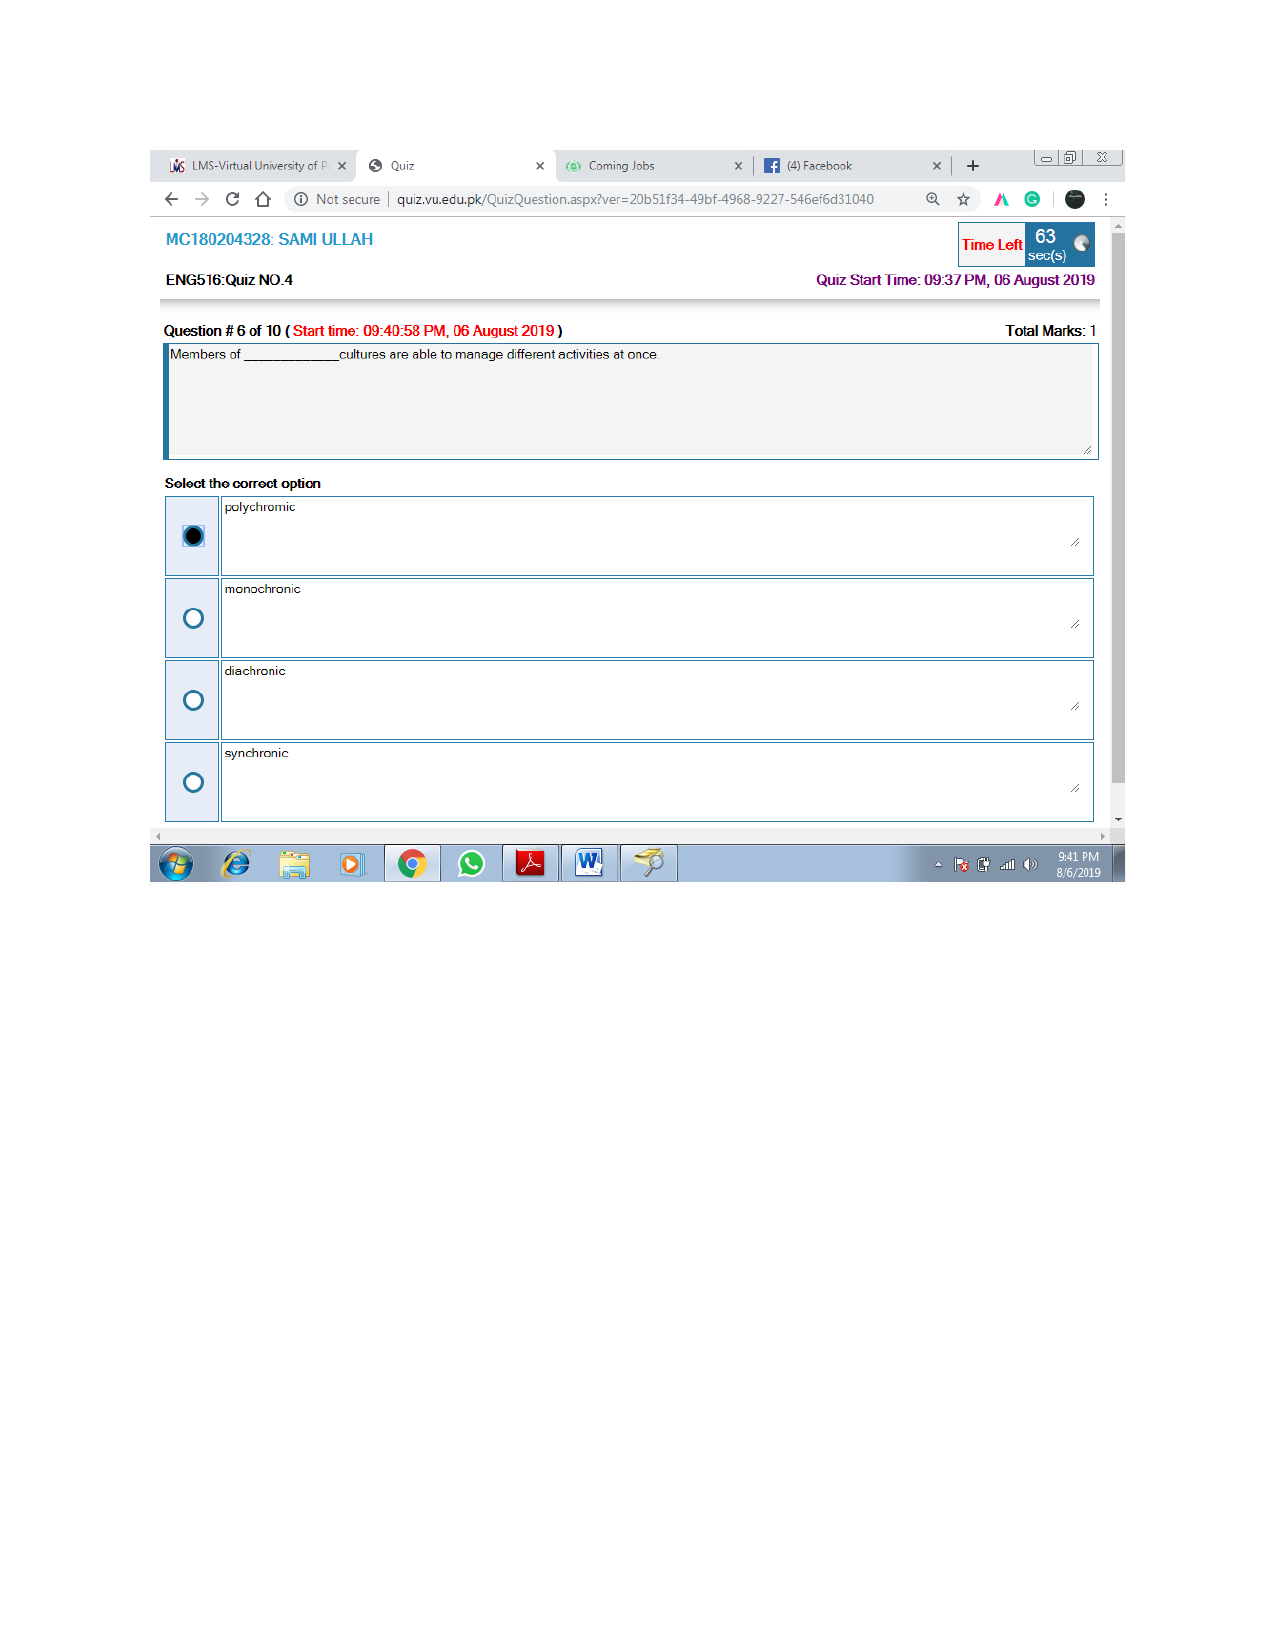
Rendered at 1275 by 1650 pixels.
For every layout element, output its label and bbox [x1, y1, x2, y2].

picture [150, 150, 1125, 882]
